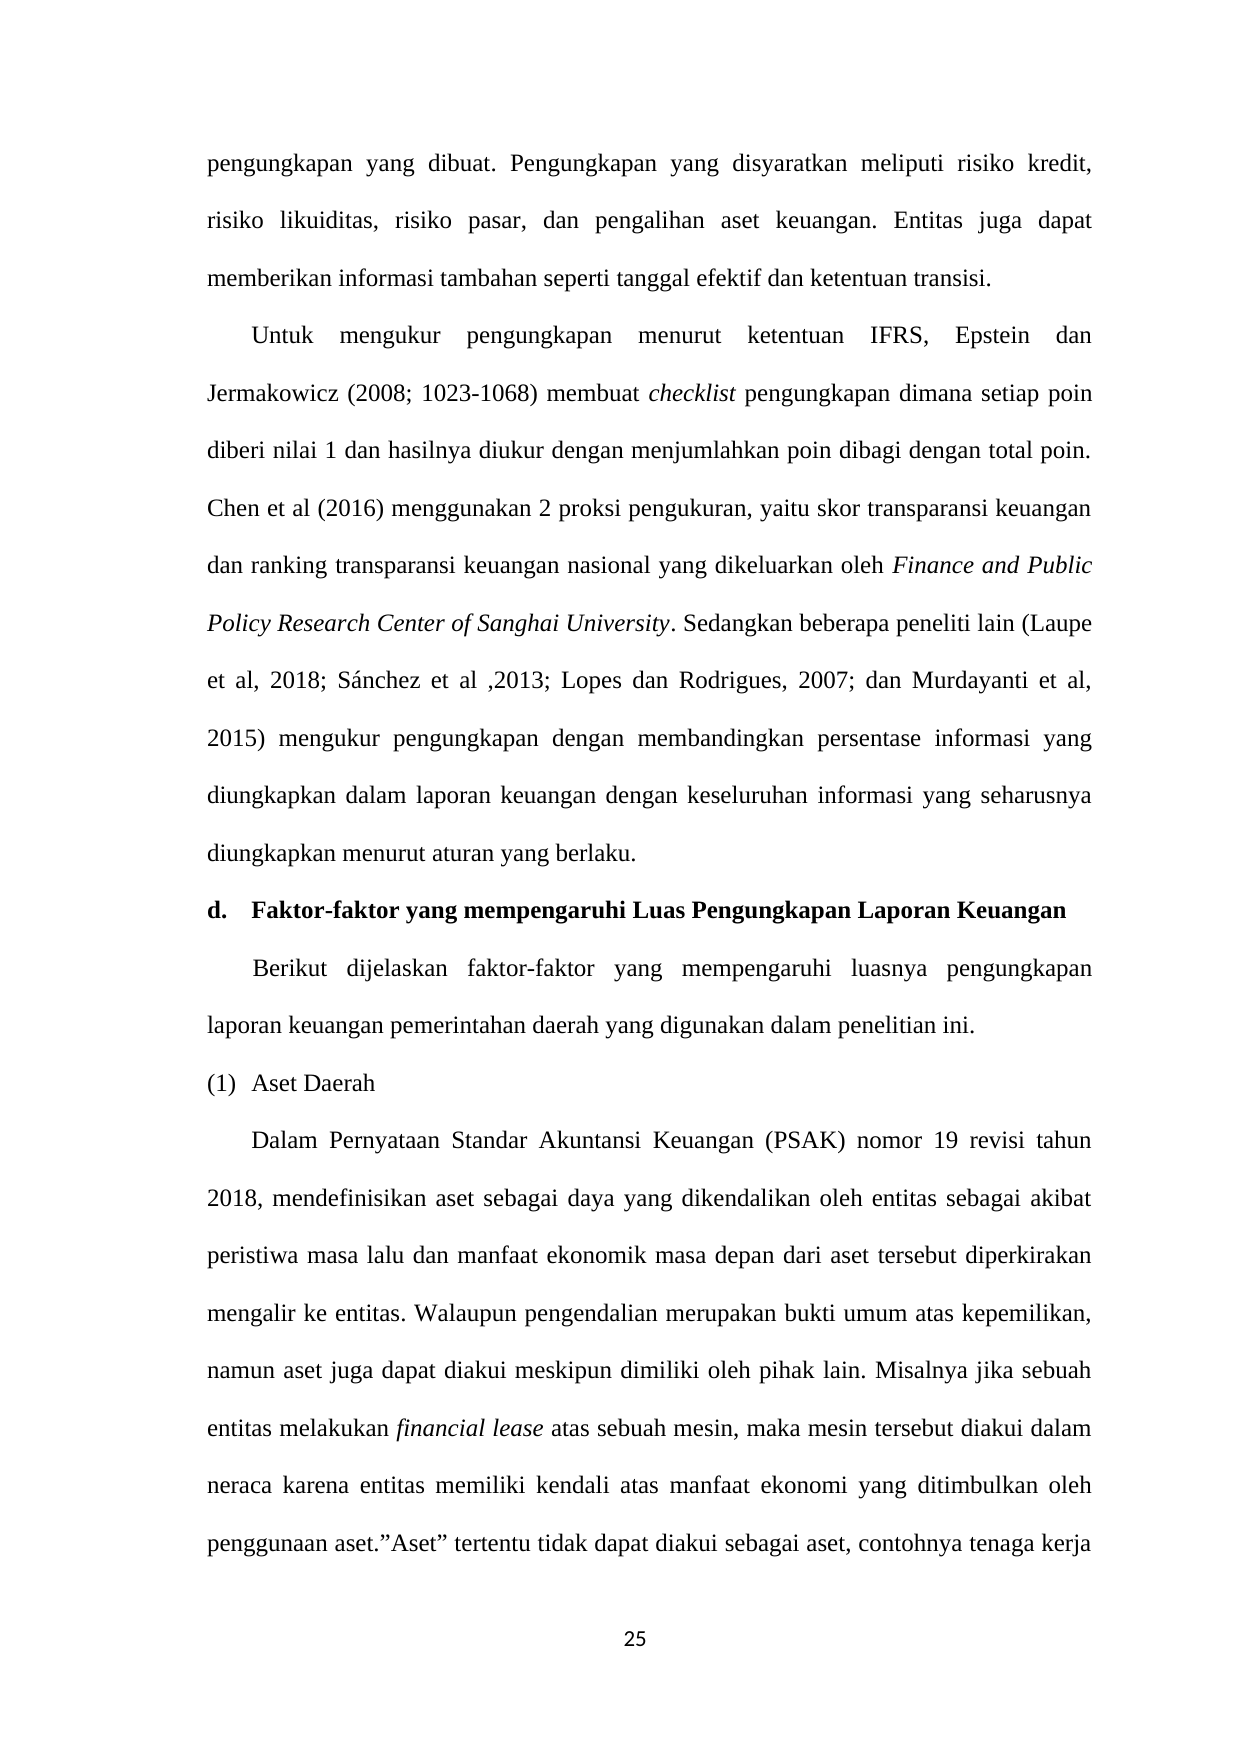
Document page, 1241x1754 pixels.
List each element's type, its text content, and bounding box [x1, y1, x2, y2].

text Berikut dijelaskan faktor-faktor yang mempengaruhi luasnya pengungkapan laporan keuangan pemerintahan daerah yang digunakan dalam penelitian ini. [207, 953, 1092, 1039]
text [207, 1126, 1092, 1557]
list Faktor-faktor yang mempengaruhi Luas Pengungkapan Laporan Keuangan [207, 896, 1092, 924]
list Aset Daerah [207, 1068, 1092, 1097]
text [207, 148, 1092, 291]
text Untuk mengukur pengungkapan menurut ketentuan IFRS, Epstein dan Jermakowicz (2008; 1023-1068) membuat checklist pengungkapan dimana setiap poin diberi nilai 1 dan hasilnya diukur dengan menjumlahkan poin dibagi dengan total poin. Chen et al (2016) menggunakan 2 proksi pengukuran, yaitu skor transparansi keuangan dan ranking transparansi keuangan nasional yang dikeluarkan oleh Finance and Public Policy Research Center of Sanghai University. Sedangkan beberapa peneliti lain (Laupe et al, 2018; Sánchez et al ,2013; Lopes dan Rodrigues, 2007; dan Murdayanti et al, 2015) mengukur pengungkapan dengan membandingkan persentase informasi yang diungkapkan dalam laporan keuangan dengan keseluruhan informasi yang seharusnya diungkapkan menurut aturan yang berlaku. [207, 320, 1092, 867]
